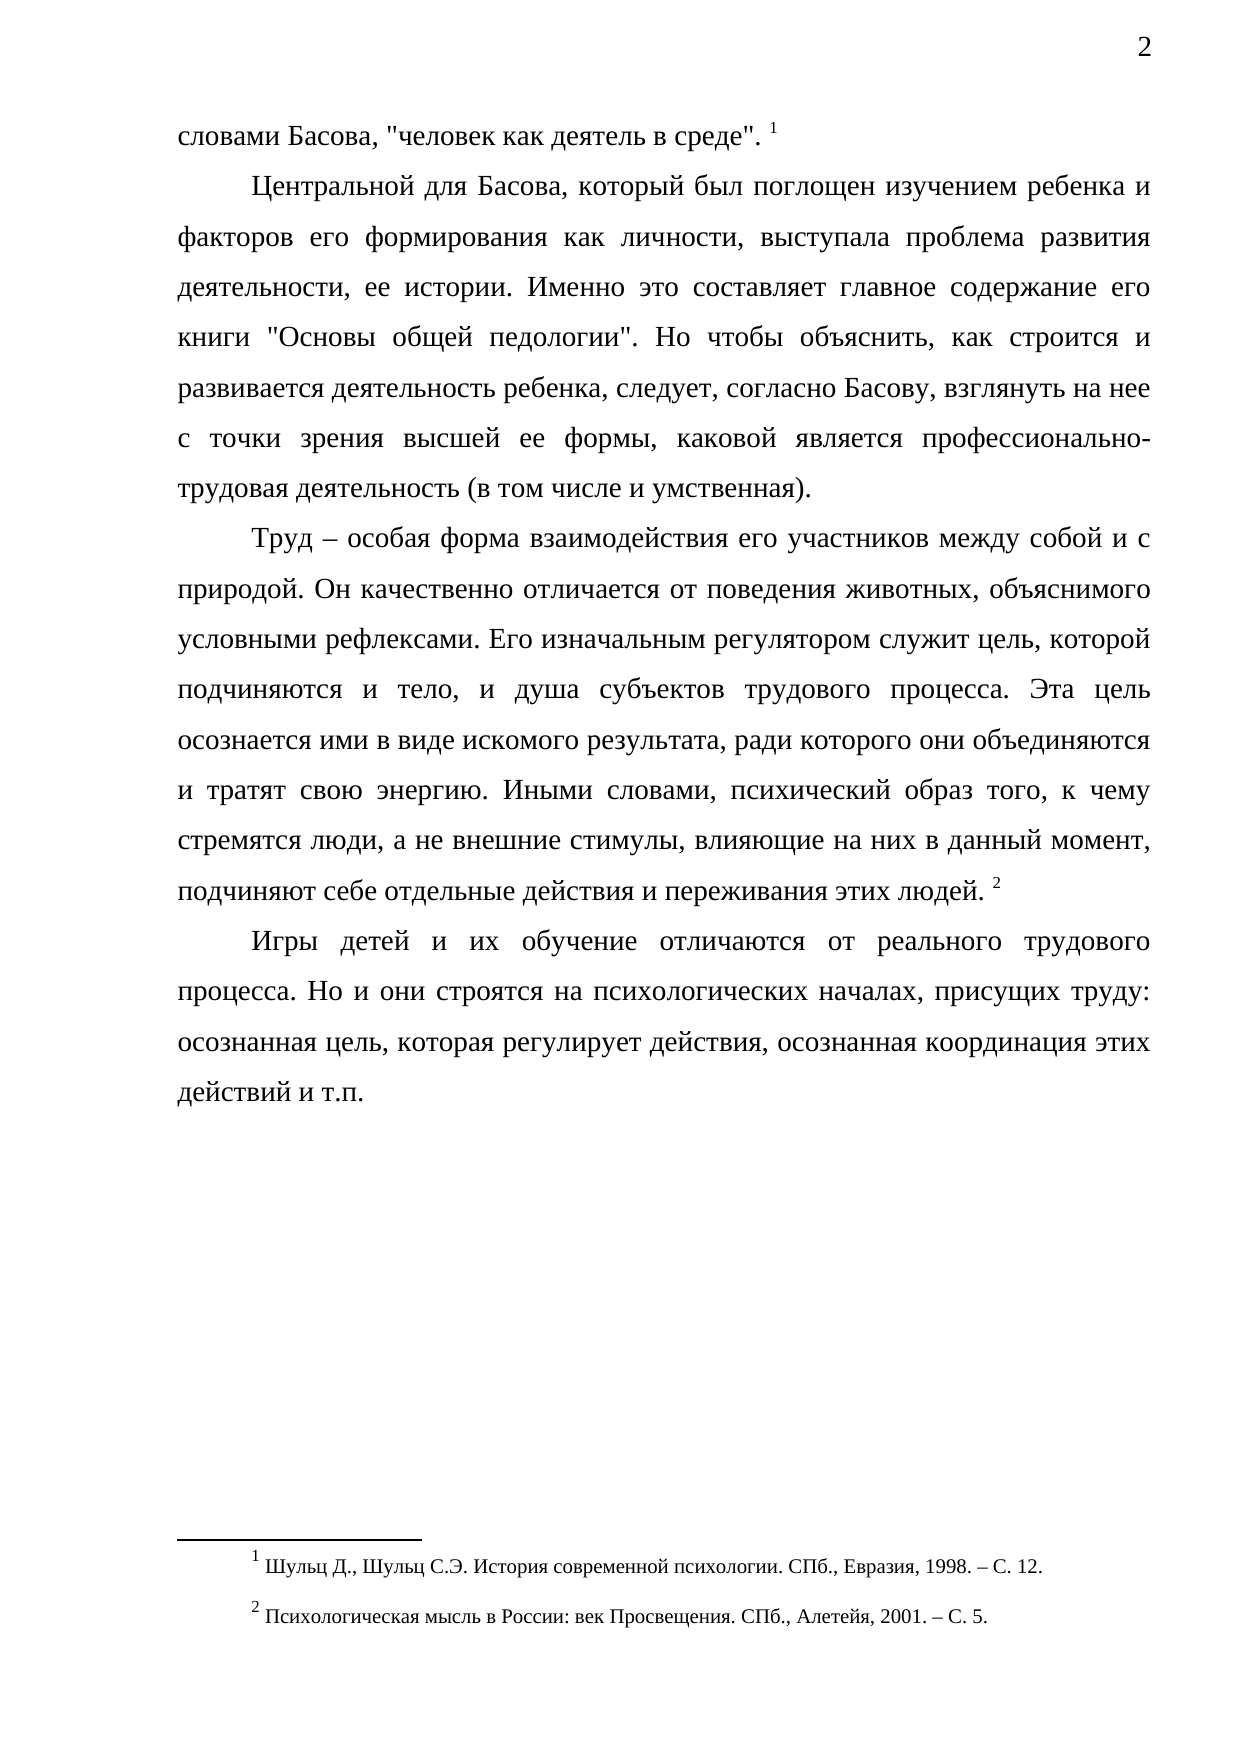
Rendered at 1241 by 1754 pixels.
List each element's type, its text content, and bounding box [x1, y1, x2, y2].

text Игры детей и их обучение отличаются от реального трудового процесса. Но и они строятся на психологических началах, присущих труду: осознанная цель, которая регулирует действия, осознанная координация этих действий и т.п. [177, 923, 1152, 1108]
text Центральной для Басова, который был поглощен изучением ребенка и факторов его формирования как личности, выступала проблема развития деятельности, ее истории. Именно это составляет главное содержание его книги "Основы общей педологии". Но чтобы объяснить, как строится и развивается деятельность ребенка, следует, согласно Басову, взглянуть на нее c точки зрения высшей ее формы, каковой является профессионально-трудовая деятельность (в том числе и умственная). [177, 168, 1152, 504]
text Труд – особая форма взаимодействия его участников между собой и с природой. Он качественно отличается от поведения животных, объяснимого условными рефлексами. Его изначальным регулятором служит цель, которой подчиняются и тело, и душа субъектов трудового процесса. Эта цель осознается ими в виде искомого результата, ради которого они объединяются и тратят свою энергию. Иными словами, психический образ того, к чему стремятся люди, а не внешние стимулы, влияющие на них в данный момент, подчиняют себе отдельные действия и переживания этих людей. [177, 521, 1152, 906]
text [177, 118, 1152, 152]
